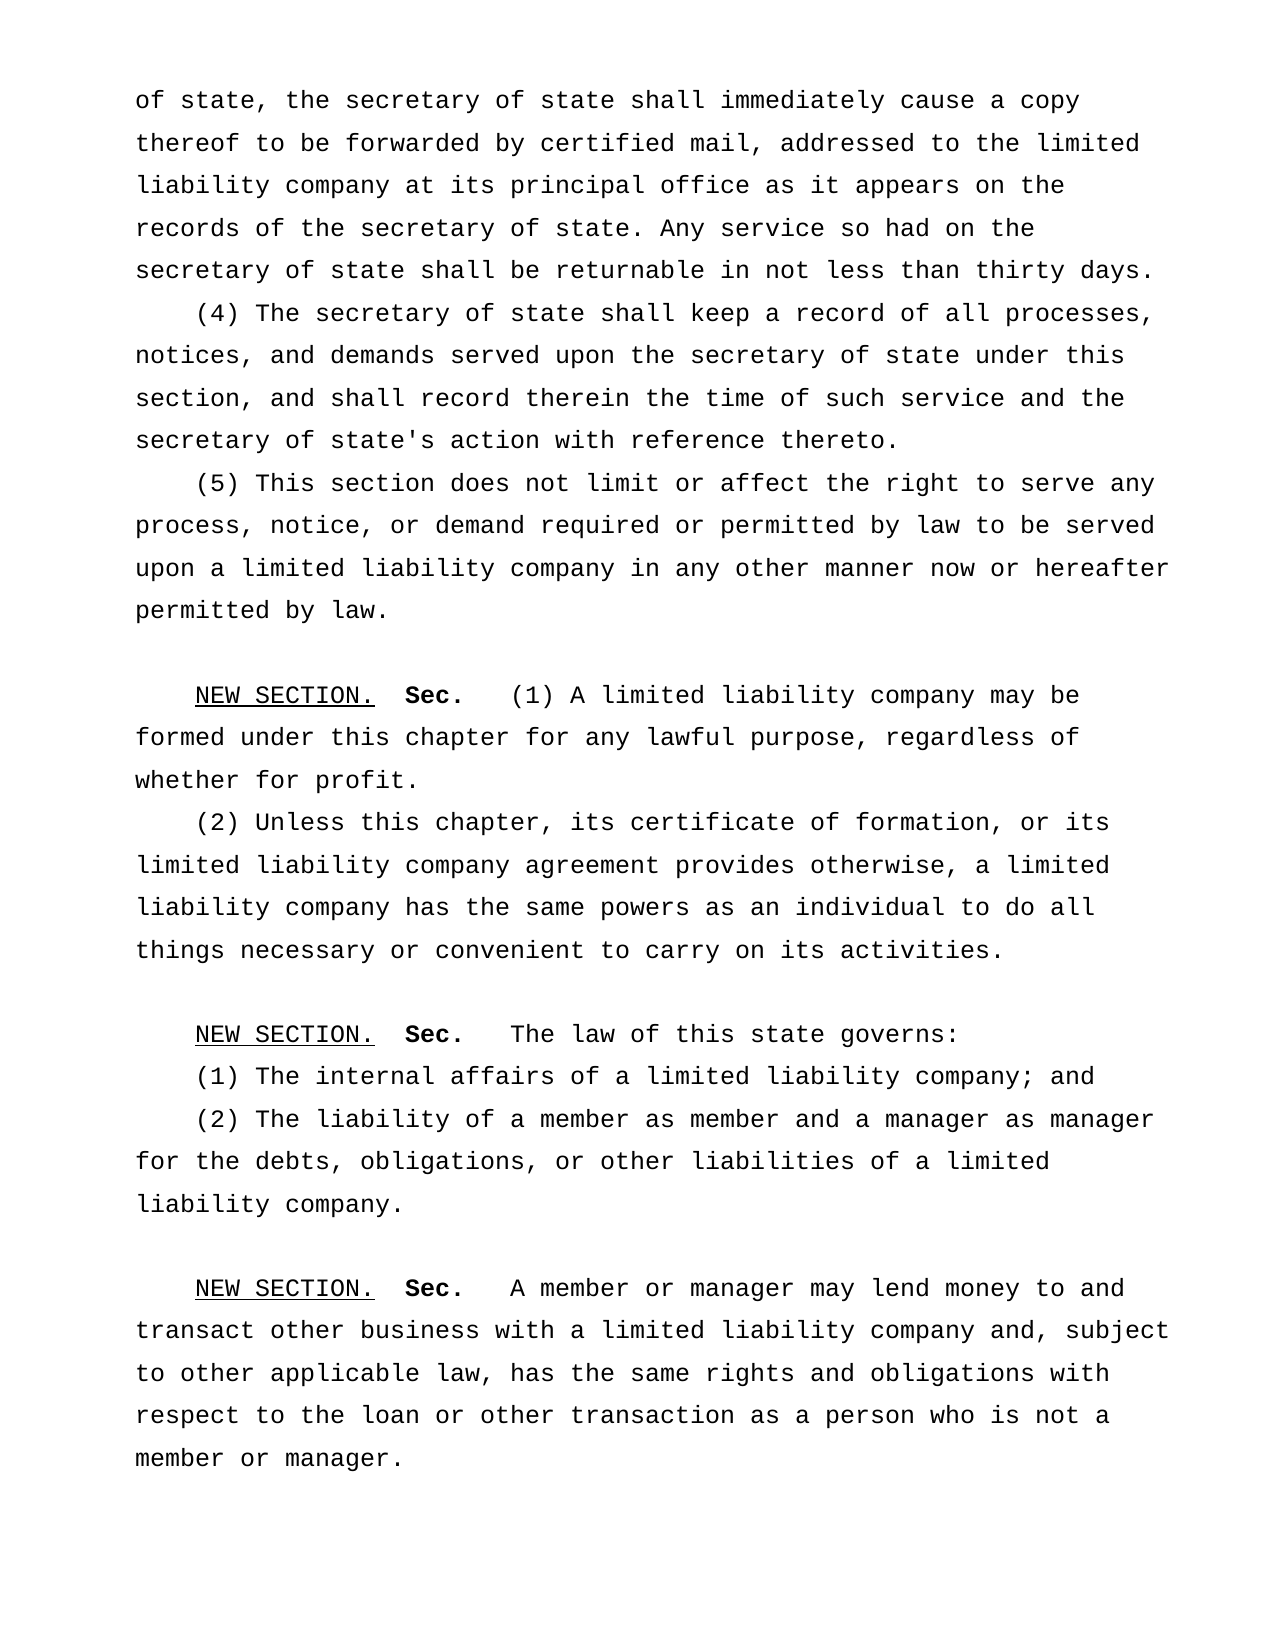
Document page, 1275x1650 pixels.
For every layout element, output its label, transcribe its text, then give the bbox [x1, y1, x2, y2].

text NEW SECTION. Sec. The law of this state governs: [135, 1008, 1170, 1051]
text (1) The internal affairs of a limited liability company; and [135, 1051, 1170, 1093]
text NEW SECTION. Sec. (1) A limited liability company may be formed under this chapter for any lawful purpose, regardless of whether for profit. [135, 669, 1170, 797]
text (2) Unless this chapter, its certificate of formation, or its limited liability company agreement provides otherwise, a limited liability company has the same powers as an individual to do all things necessary or convenient to carry on its activities. [135, 797, 1170, 967]
text (5) This section does not limit or affect the right to serve any process, notice, or demand required or permitted by law to be served upon a limited liability company in any other manner now or hereafter permitted by law. [135, 457, 1170, 627]
text (2) The liability of a member as member and a manager as manager for the debts, obligations, or other liabilities of a limited liability company. [135, 1093, 1170, 1221]
text NEW SECTION. Sec. A member or manager may lend money to and transact other business with a limited liability company and, subject to other applicable law, has the same rights and obligations with respect to the loan or other transaction as a person who is not a member or manager. [135, 1262, 1170, 1475]
text (4) The secretary of state shall keep a record of all processes, notices, and demands served upon the secretary of state under this section, and shall record therein the time of such service and the secretary of state's action with reference thereto. [135, 287, 1170, 457]
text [135, 75, 1170, 287]
